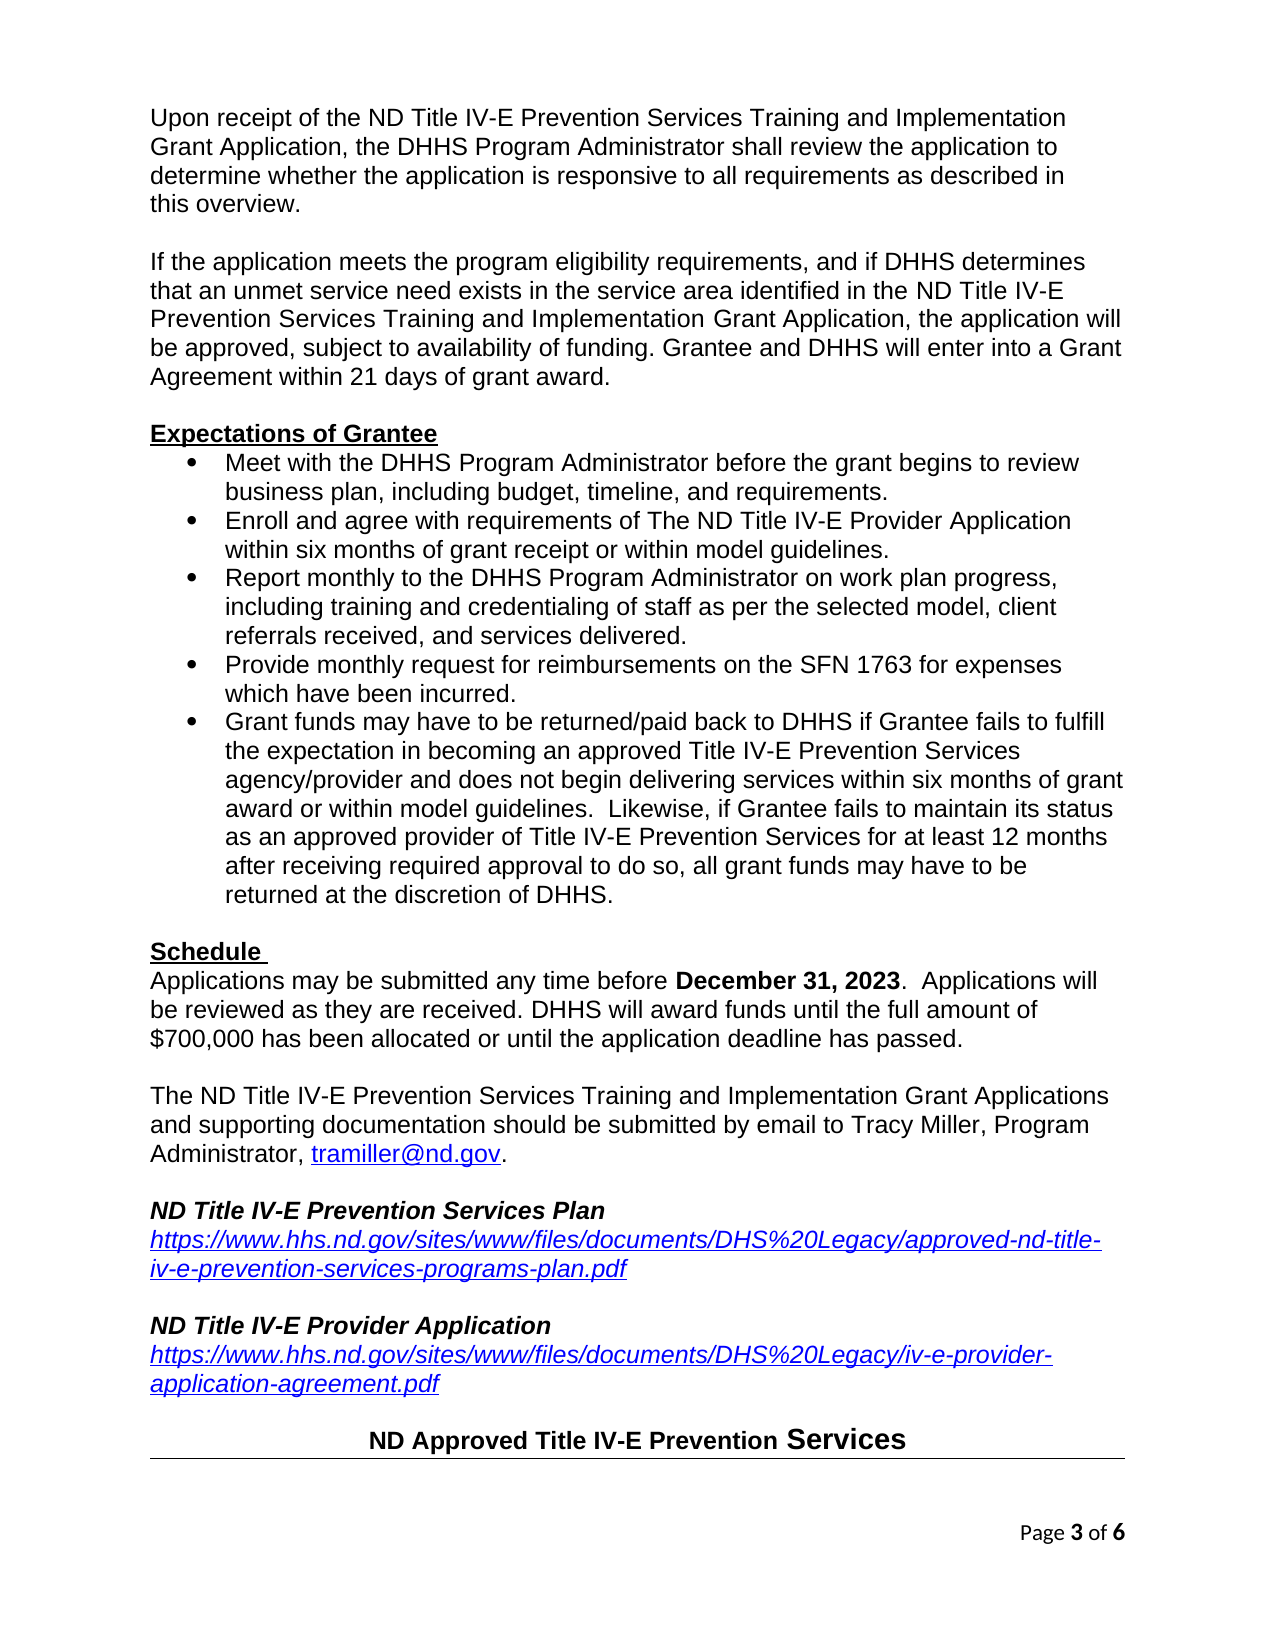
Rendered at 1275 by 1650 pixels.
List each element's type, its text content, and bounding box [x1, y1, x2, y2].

list Meet with the DHHS Program Administrator before the grant begins to review business plan, including budget, timeline, and requirements. [187, 448, 1125, 506]
text ND Title IV-E Provider Application [150, 1311, 1125, 1340]
text Applications may be submitted any time before December 31, 2023. Applications will be reviewed as they are received. DHHS will award funds until the full amount of $700,000 has been allocated or until the application deadline has passed. [150, 966, 1125, 1052]
text ND Title IV-E Prevention Services Plan [150, 1196, 1125, 1225]
list Enroll and agree with requirements of The ND Title IV-E Provider Application within six months of grant receipt or within model guidelines. [187, 506, 1125, 563]
text https://www.hhs.nd.gov/sites/www/files/documents/DHS%20Legacy/iv-e-provider-application-agreement.pdf [150, 1340, 1125, 1397]
list Report monthly to the DHHS Program Administrator on work plan progress, including training and credentialing of staff as per the selected model, client referrals received, and services delivered. [187, 563, 1125, 650]
text Expectations of Grantee [150, 419, 1125, 448]
text Upon receipt of the ND Title IV-E Prevention Services Training and Implementation Grant Application, the DHHS Program Administrator shall review the application to determine whether the application is responsive to all requirements as described in this overview. [150, 103, 1102, 218]
text The ND Title IV-E Prevention Services Training and Implementation Grant Applications and supporting documentation should be submitted by email to Tracy Miller, Program Administrator, tramiller@nd.gov. [150, 1081, 1125, 1167]
list Provide monthly request for reimbursements on the SFN 1763 for expenses which have been incurred. [187, 650, 1125, 707]
text ND Approved Title IV-E Prevention Services [150, 1422, 1125, 1458]
list Grant funds may have to be returned/paid back to DHHS if Grantee fails to fulfill the expectation in becoming an approved Title IV-E Prevention Services agency/provider and does not begin delivering services within six months of grant award or within model guidelines. Likewise, if Grantee fails to maintain its status as an approved provider of Title IV-E Prevention Services for at least 12 months after receiving required approval to do so, all grant funds may have to be returned at the discretion of DHHS. [187, 707, 1125, 909]
text https://www.hhs.nd.gov/sites/www/files/documents/DHS%20Legacy/approved-nd-title-iv-e-prevention-services-programs-plan.pdf [150, 1225, 1125, 1282]
text Schedule [150, 937, 1125, 966]
text If the application meets the program eligibility requirements, and if DHHS determines that an unmet service need exists in the service area identified in the ND Title IV-E Prevention Services Training and Implementation Grant Application, the application will be approved, subject to availability of funding. Grantee and DHHS will enter into a Grant Agreement within 21 days of grant award. [150, 247, 1125, 391]
